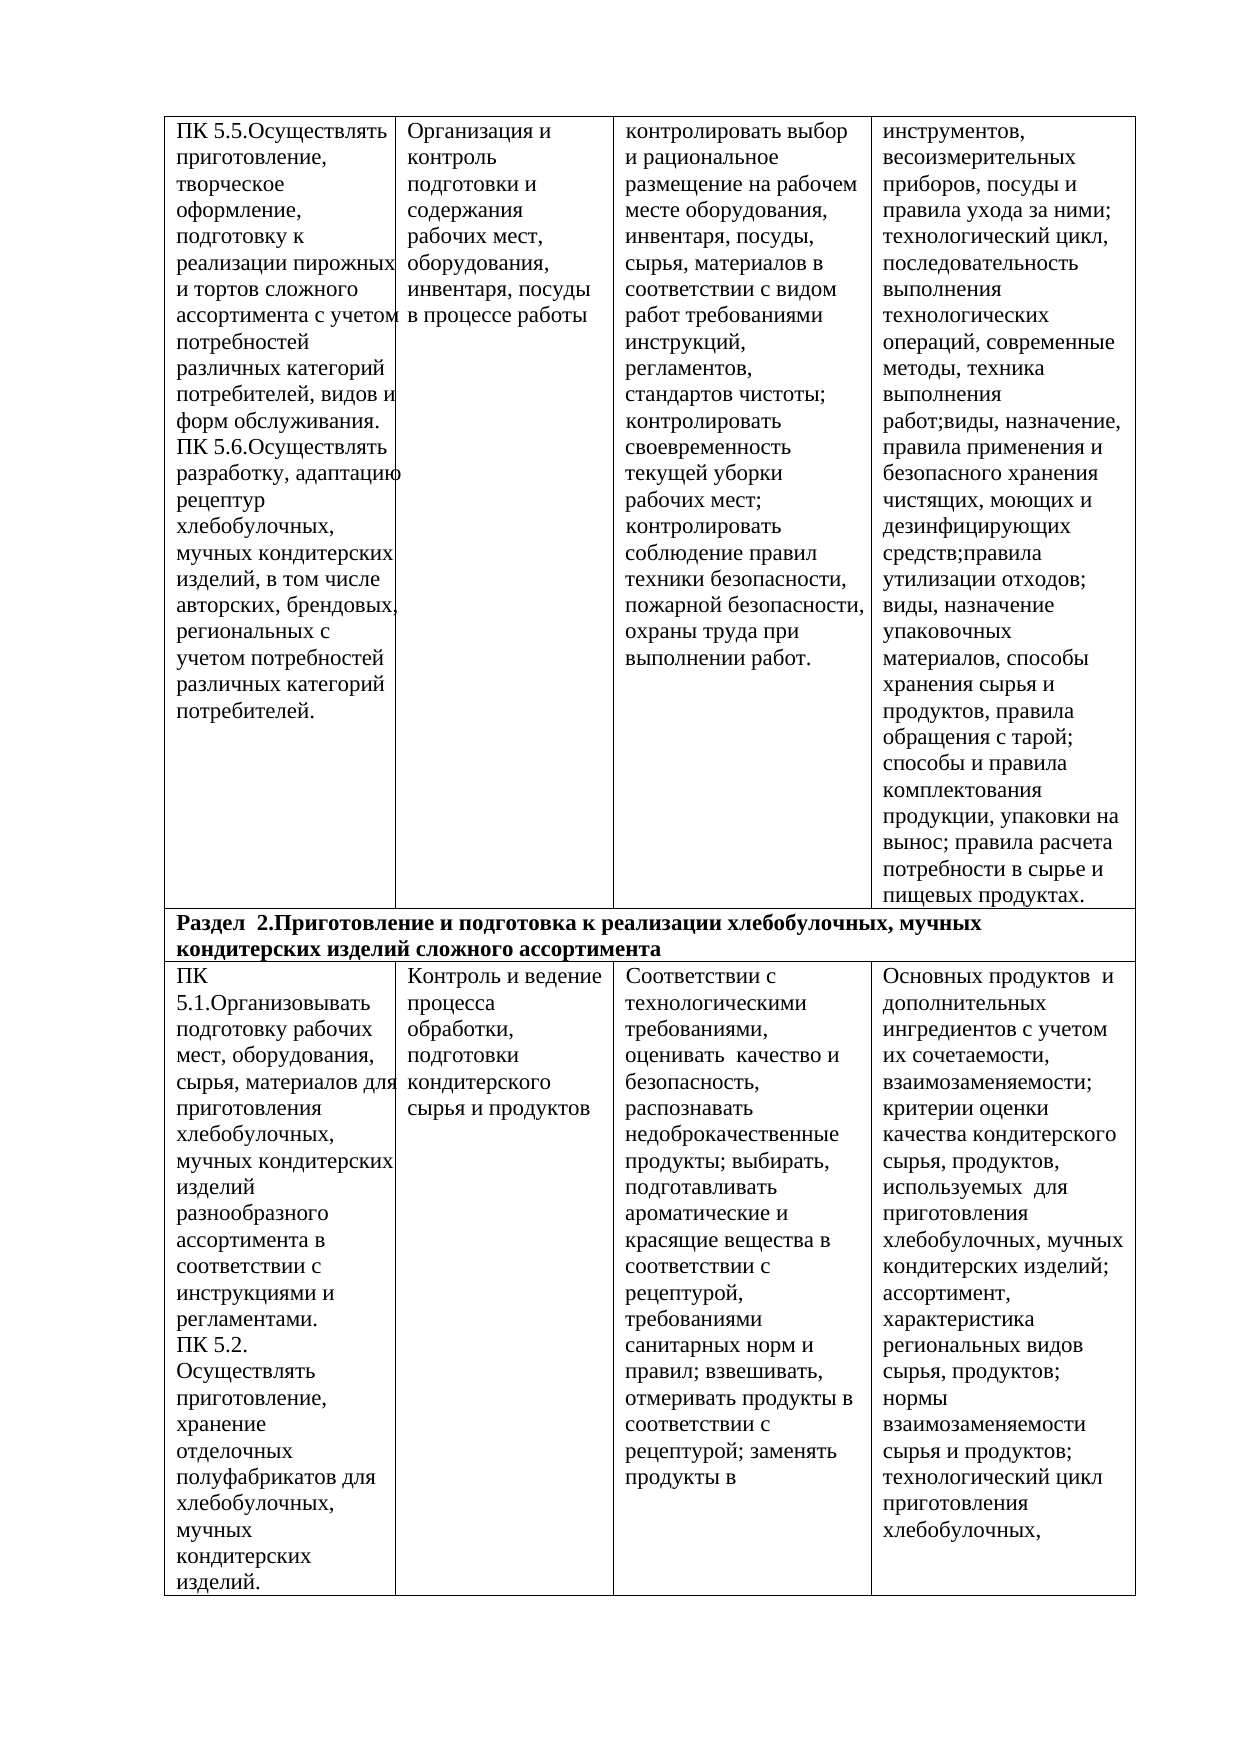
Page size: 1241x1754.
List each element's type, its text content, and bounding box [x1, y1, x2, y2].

table_cell Организация и контроль подготовки и содержания рабочих мест, оборудования, инвентаря, посуды в процессе работы [396, 117, 613, 907]
table_cell ПК 5.5.Осуществлять приготовление, творческое оформление, подготовку к реализации пирожных и тортов сложного ассортимента с учетом потребностей различных категорий потребителей, видов и форм обслуживания. ПК 5.6.Осуществлять разработку, адаптацию рецептур хлебобулочных, мучных кондитерских изделий, в том числе авторских, брендовых, региональных с учетом потребностей различных категорий потребителей. [165, 117, 395, 907]
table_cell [614, 962, 871, 1595]
table_cell Раздел 2.Приготовление и подготовка к реализации хлебобулочных, мучных кондитерских изделий сложного ассортимента [165, 909, 1135, 961]
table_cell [872, 962, 1135, 1595]
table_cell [165, 962, 395, 1595]
table_cell контролировать выбор и рациональное размещение на рабочем месте оборудования, инвентаря, посуды, сырья, материалов в соответствии с видом работ требованиями инструкций, регламентов, стандартов чистоты; контролировать своевременность текущей уборки рабочих мест; контролировать соблюдение правил техники безопасности, пожарной безопасности, охраны труда при выполнении работ. [614, 117, 871, 907]
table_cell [396, 962, 613, 1595]
table_cell инструментов, весоизмерительных приборов, посуды и правила ухода за ними; технологический цикл, последовательность выполнения технологических операций, современные методы, техника выполнения работ;виды, назначение, правила применения и безопасного хранения чистящих, моющих и дезинфицирующих средств;правила утилизации отходов; виды, назначение упаковочных материалов, способы хранения сырья и продуктов, правила обращения с тарой; способы и правила комплектования продукции, упаковки на вынос; правила расчета потребности в сырье и пищевых продуктах. [872, 117, 1135, 907]
